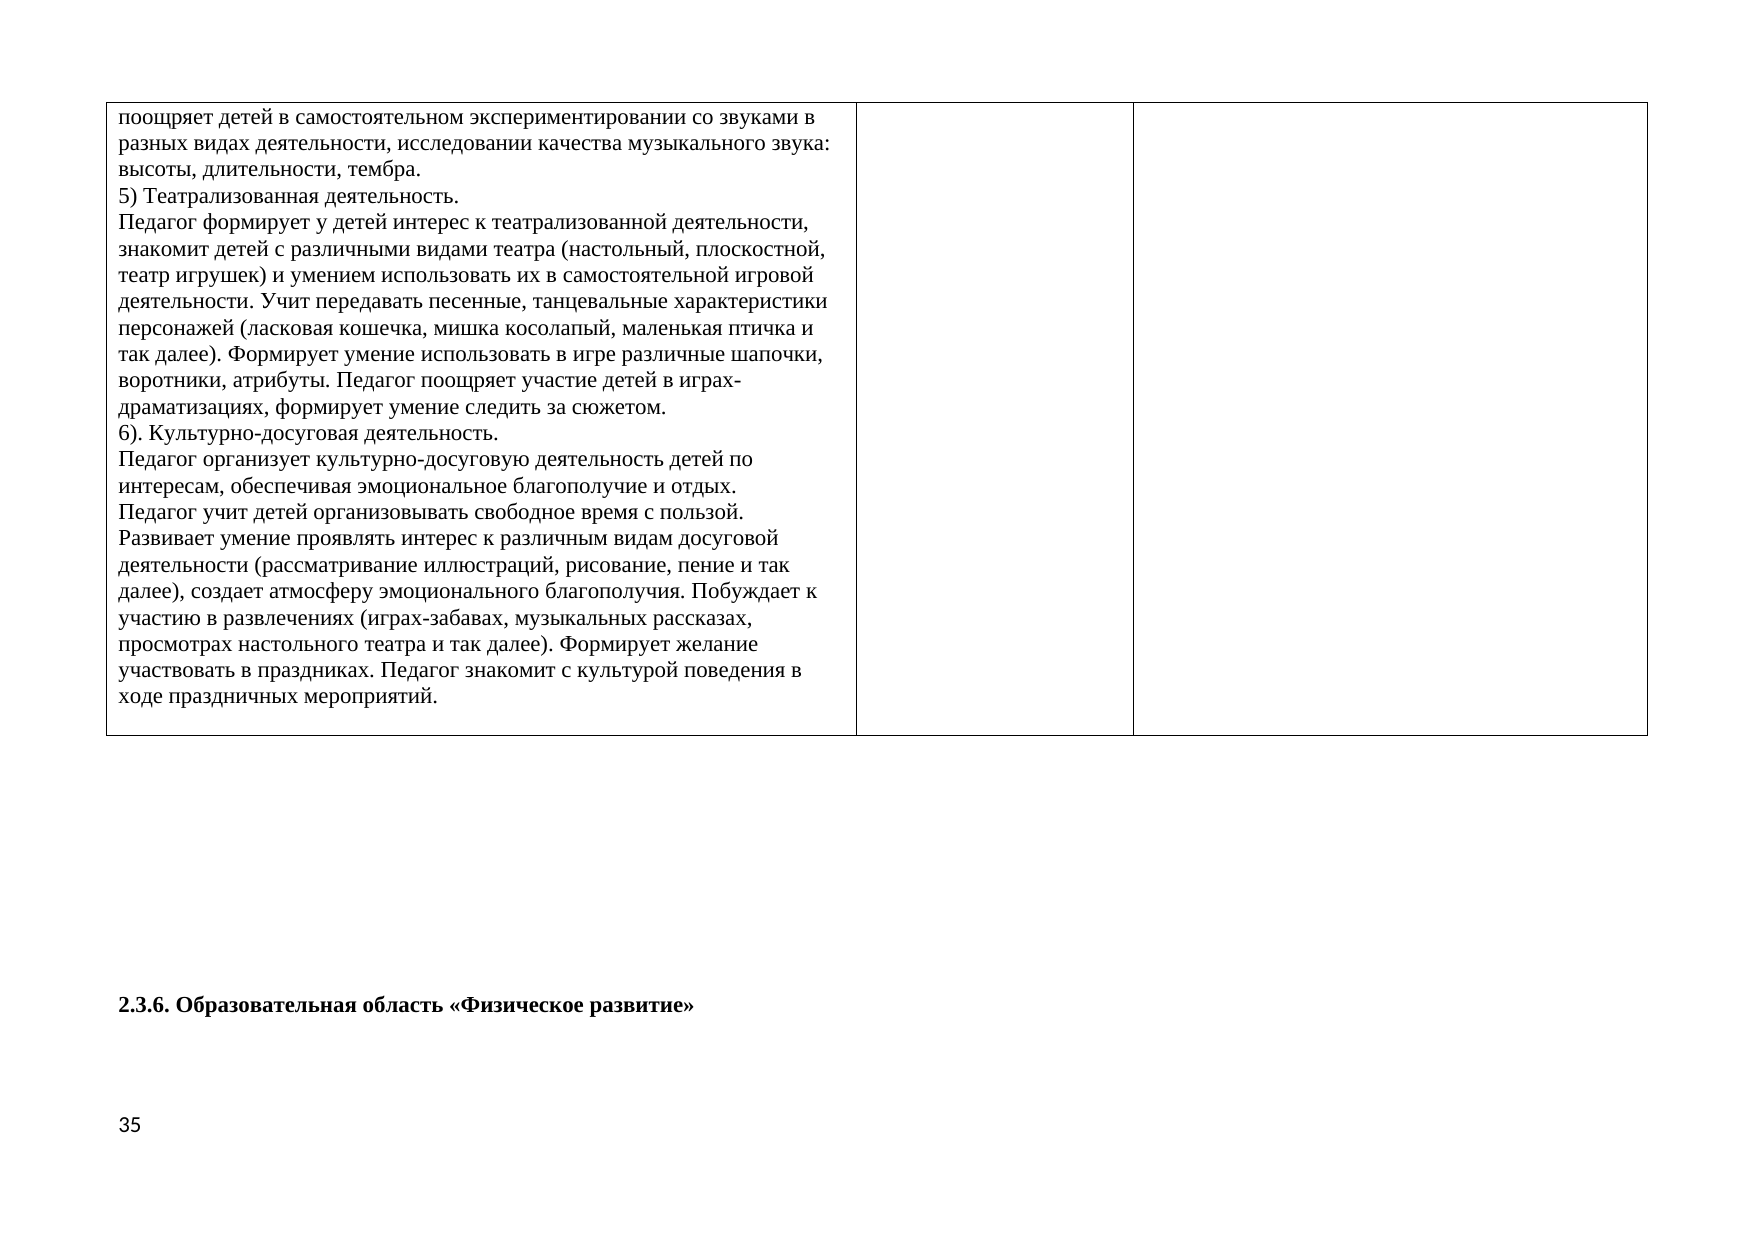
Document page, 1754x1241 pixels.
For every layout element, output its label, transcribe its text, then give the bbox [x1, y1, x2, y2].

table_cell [1134, 103, 1647, 735]
text 2.3.6. Образовательная область «Физическое развитие» [118, 992, 1636, 1018]
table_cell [857, 103, 1133, 735]
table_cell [107, 103, 856, 735]
